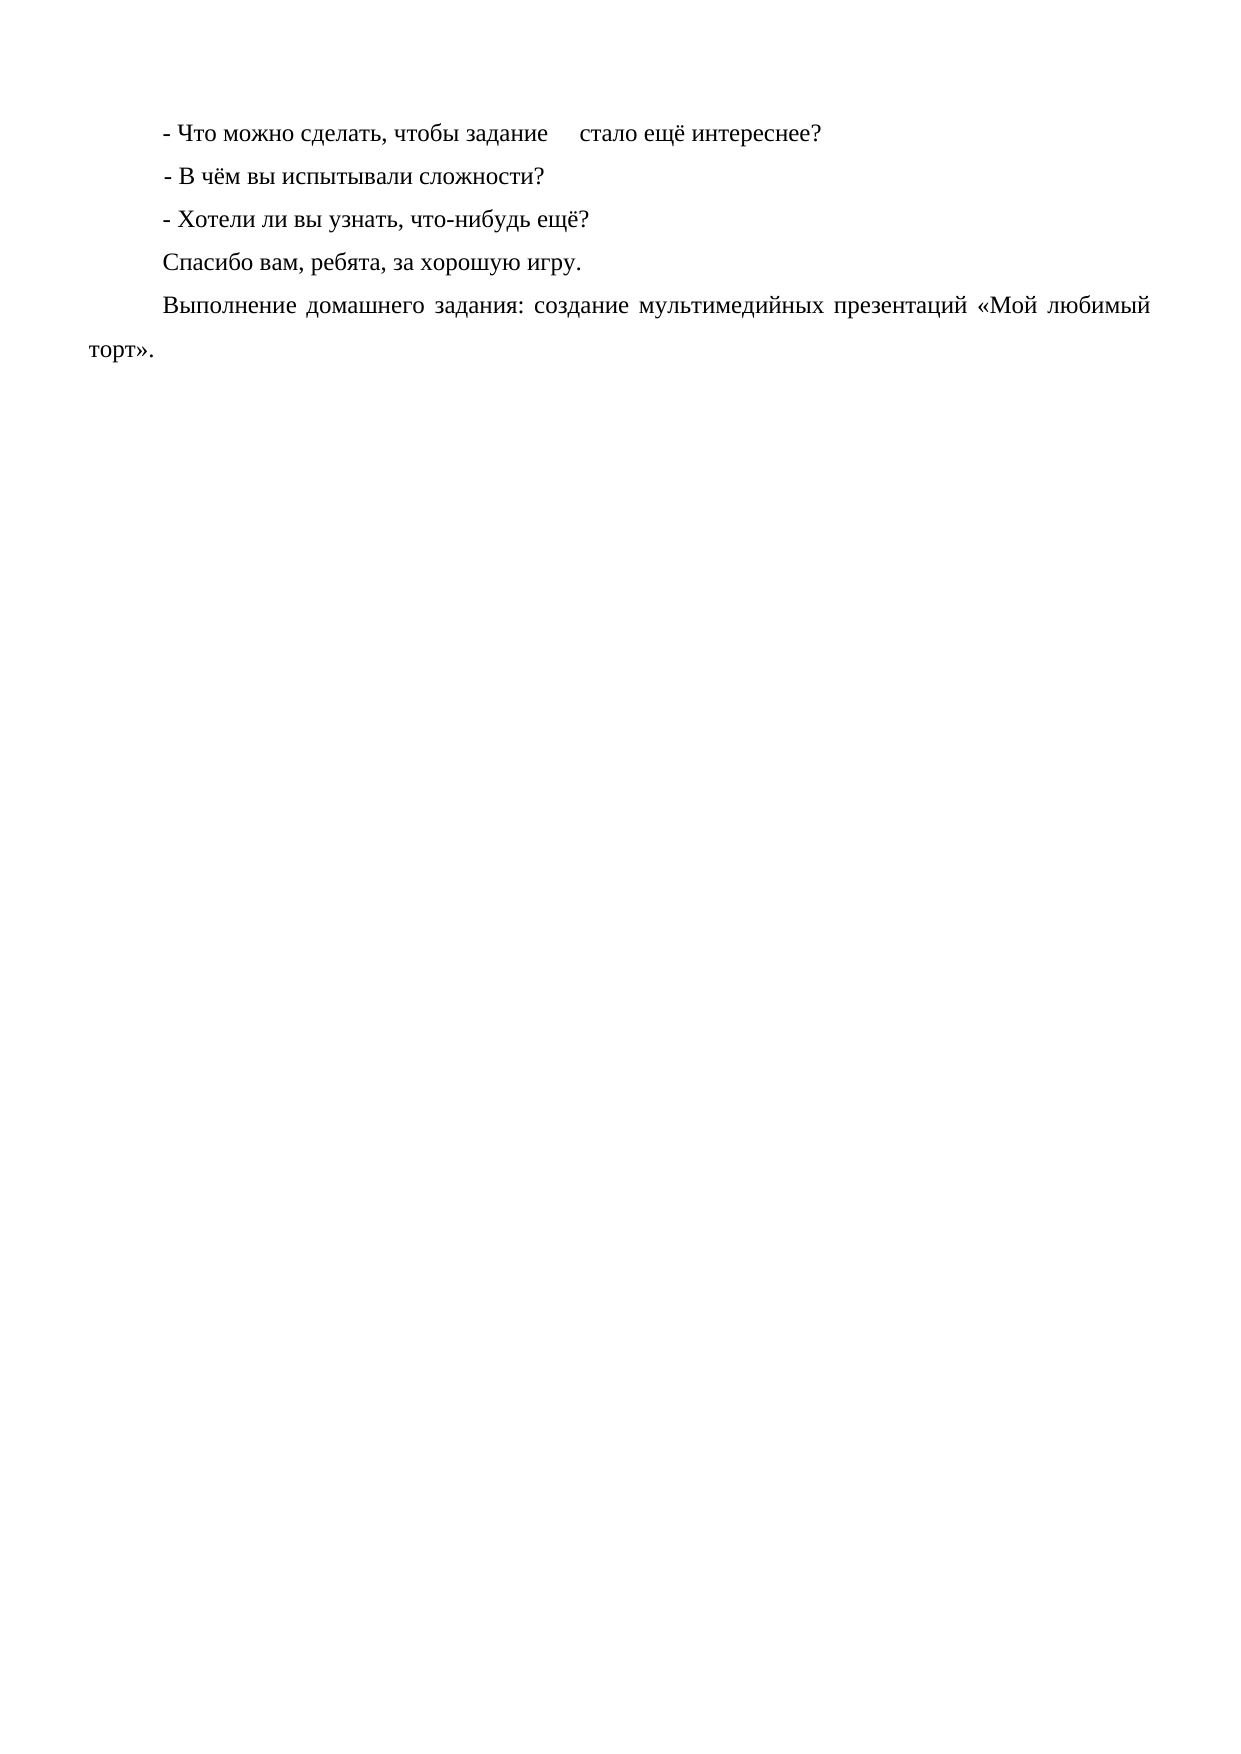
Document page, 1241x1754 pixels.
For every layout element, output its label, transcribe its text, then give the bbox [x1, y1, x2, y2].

text Спасибо вам, ребята, за хорошую игру. [89, 161, 1152, 190]
text Выполнение домашнего задания: создание мультимедийных презентаций «Мой любимый торт». [89, 204, 1152, 276]
text - Хотели ли вы узнать, что-нибудь ещё? [89, 118, 1152, 147]
